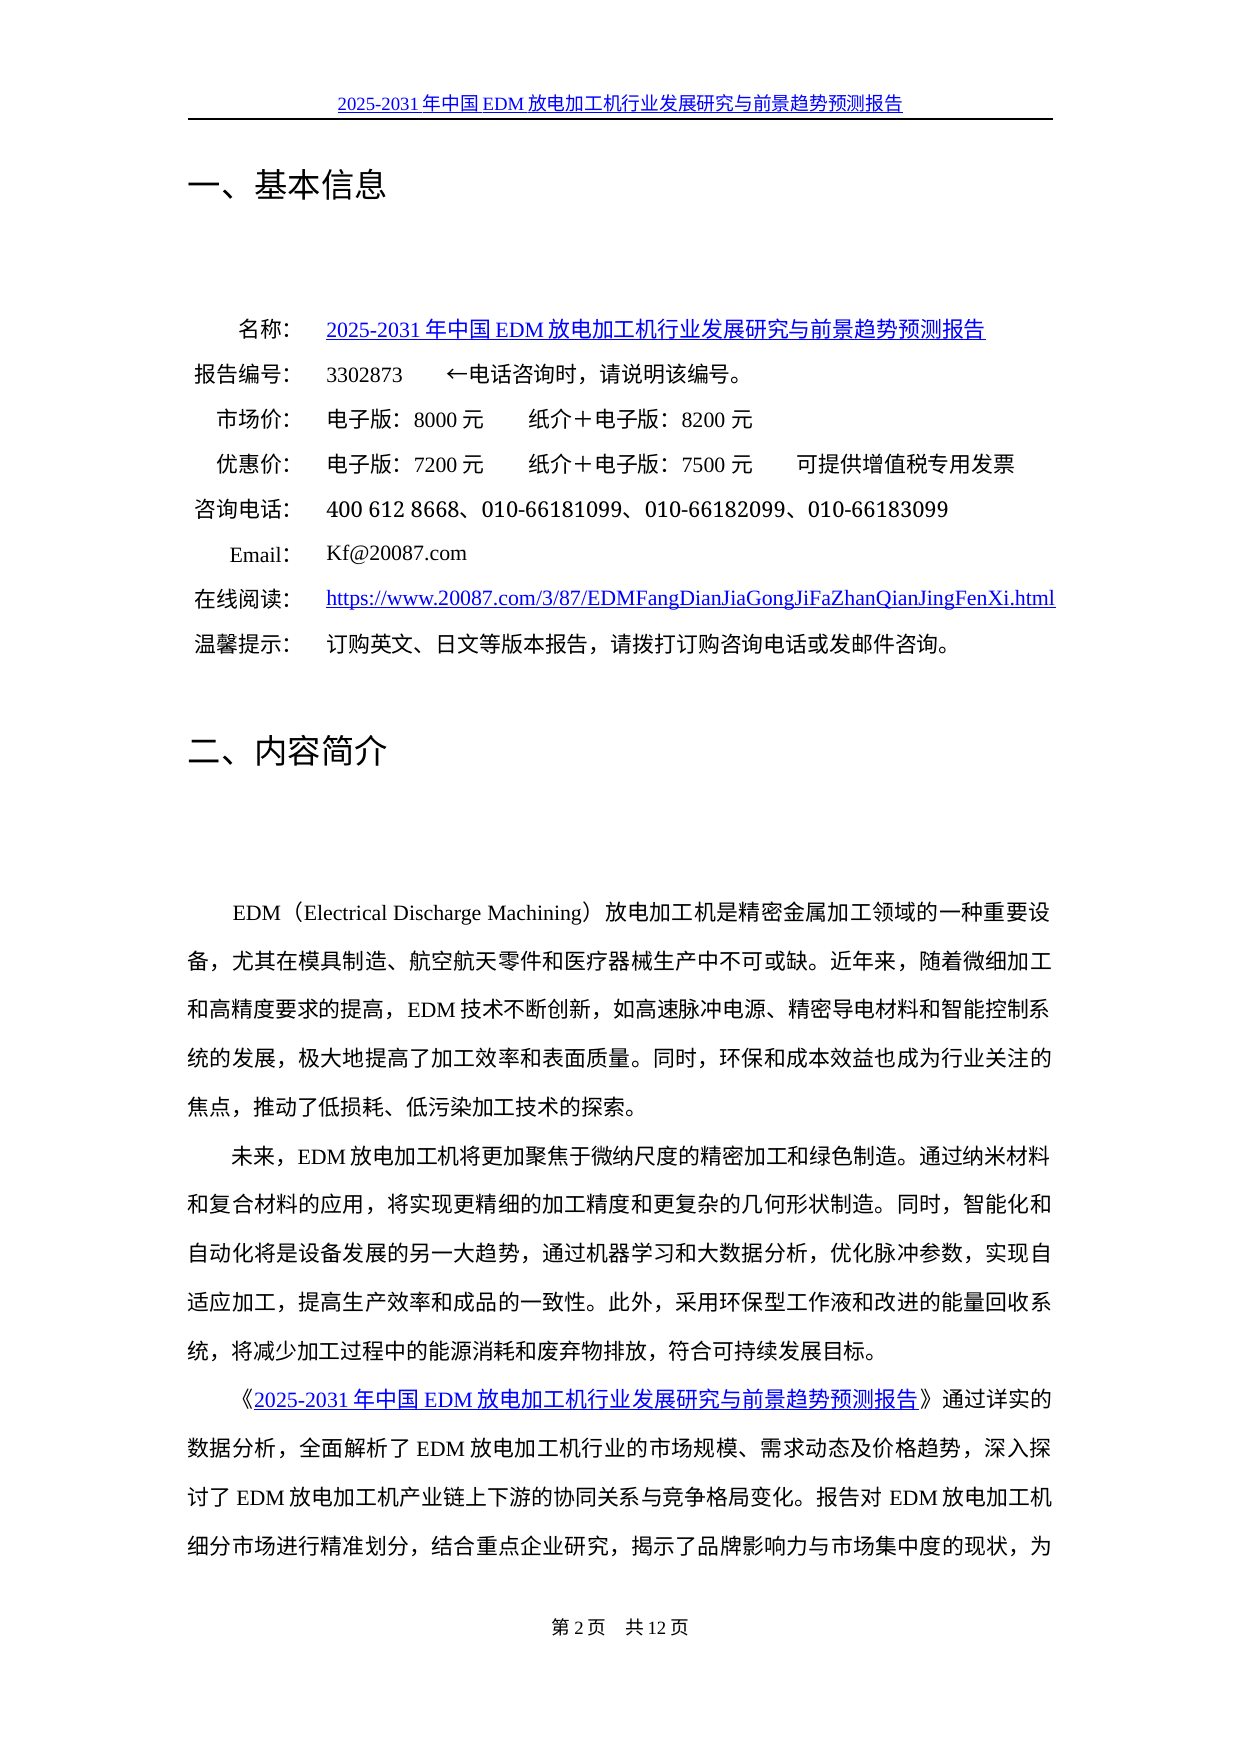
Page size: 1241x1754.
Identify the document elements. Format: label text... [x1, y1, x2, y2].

table_cell Kf@20087.com [315, 537, 1073, 582]
table_cell 报告编号： [167, 357, 315, 402]
table_cell [315, 582, 1073, 627]
title 一、基本信息 [187, 150, 1053, 215]
table_cell 电子版：8000 元 纸介＋电子版：8200 元 [315, 402, 1073, 447]
table_cell 市场价： [167, 402, 315, 447]
table_cell 400 612 8668、010-66181099、010-66182099、010-66183099 [315, 492, 1073, 537]
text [187, 894, 1053, 1561]
title 二、内容简介 [187, 717, 1053, 782]
table_cell 电子版：7200 元 纸介＋电子版：7500 元 可提供增值税专用发票 [315, 447, 1073, 492]
table_cell 订购英文、日文等版本报告，请拨打订购咨询电话或发邮件咨询。 [315, 627, 1073, 672]
table_header 2025-2031年中国EDM放电加工机行业发展研究与前景趋势预测报告 [315, 312, 1073, 357]
table_cell Email： [167, 537, 315, 582]
table_cell 3302873 ←电话咨询时，请说明该编号。 [315, 357, 1073, 402]
table_cell 在线阅读： [167, 582, 315, 627]
table_cell 咨询电话： [167, 492, 315, 537]
table_cell 温馨提示： [167, 627, 315, 672]
table_header 名称： [167, 312, 315, 357]
table_cell 优惠价： [167, 447, 315, 492]
